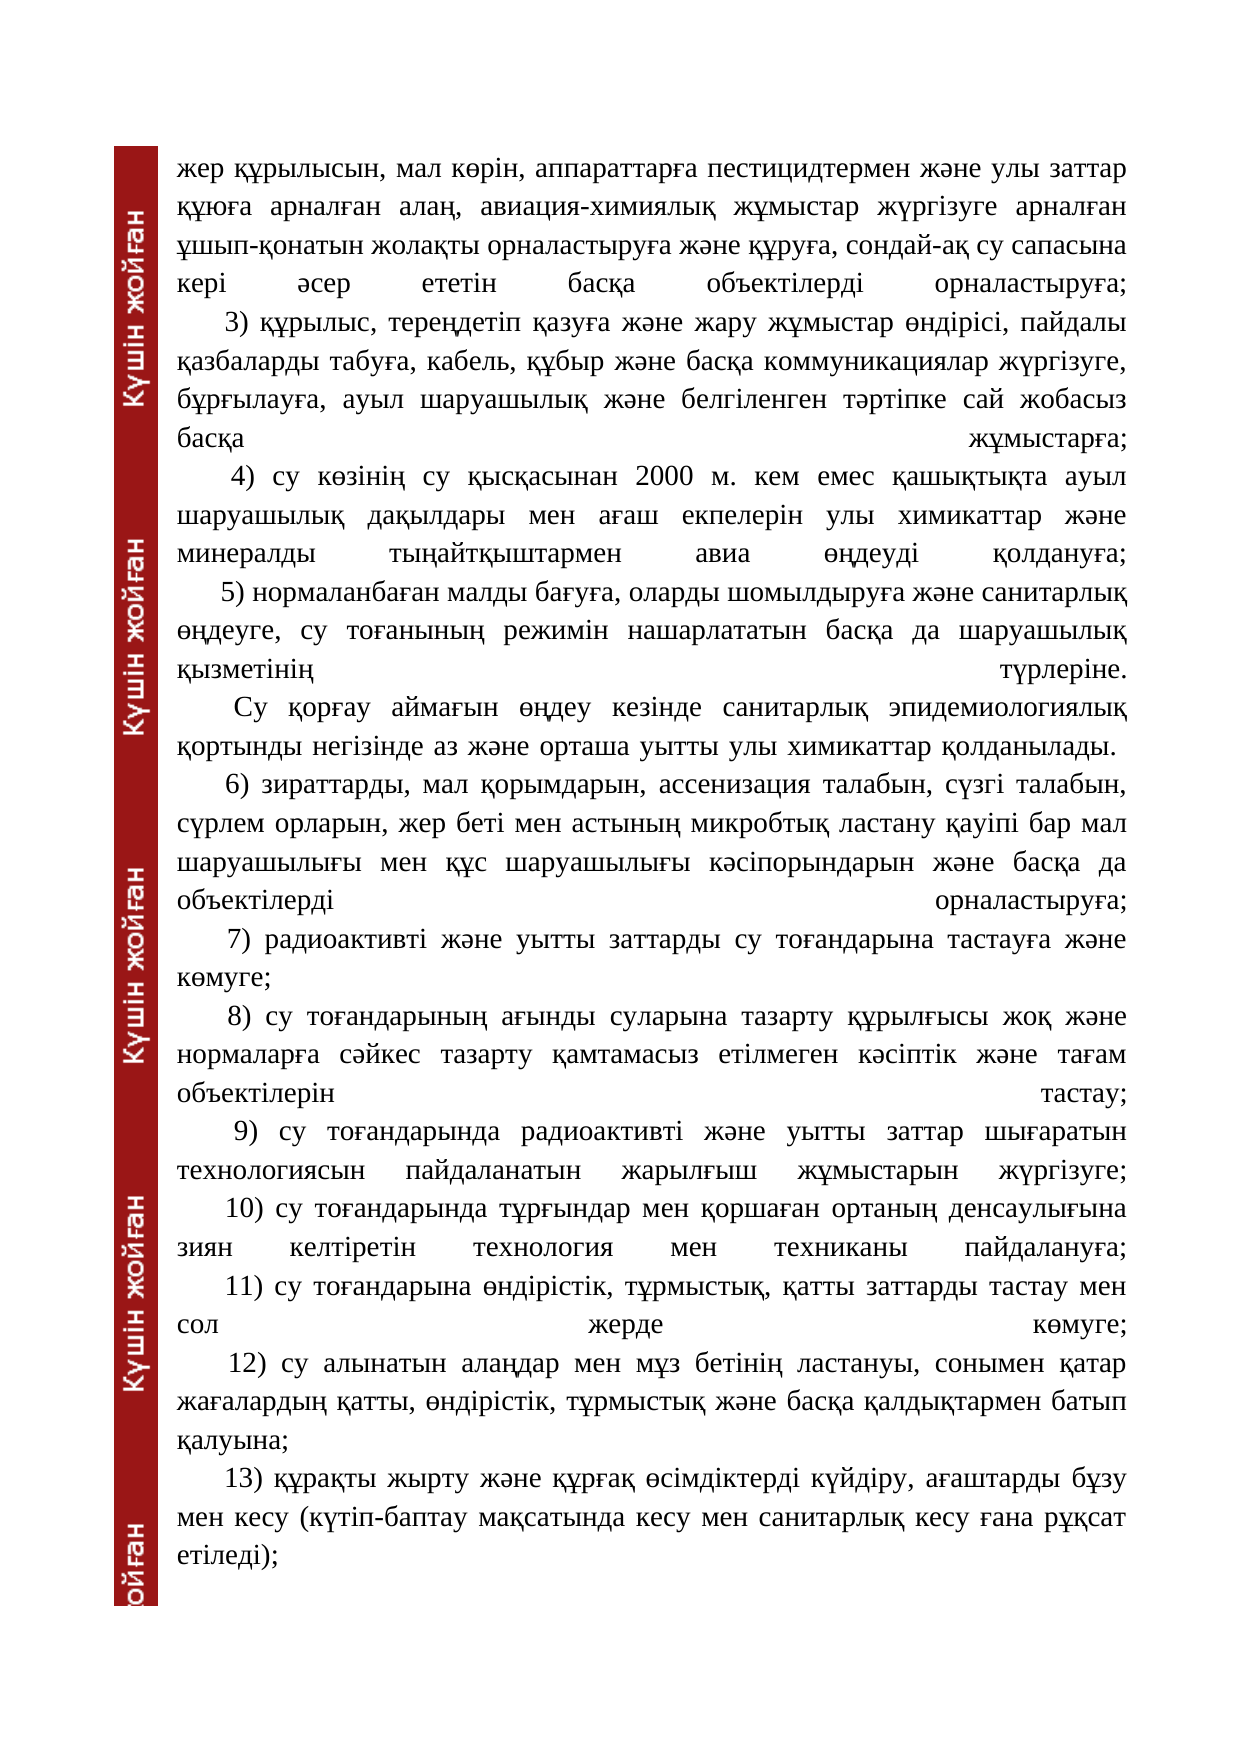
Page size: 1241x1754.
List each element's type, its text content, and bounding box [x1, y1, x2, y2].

picture [114, 1571, 158, 1606]
picture [114, 146, 158, 150]
